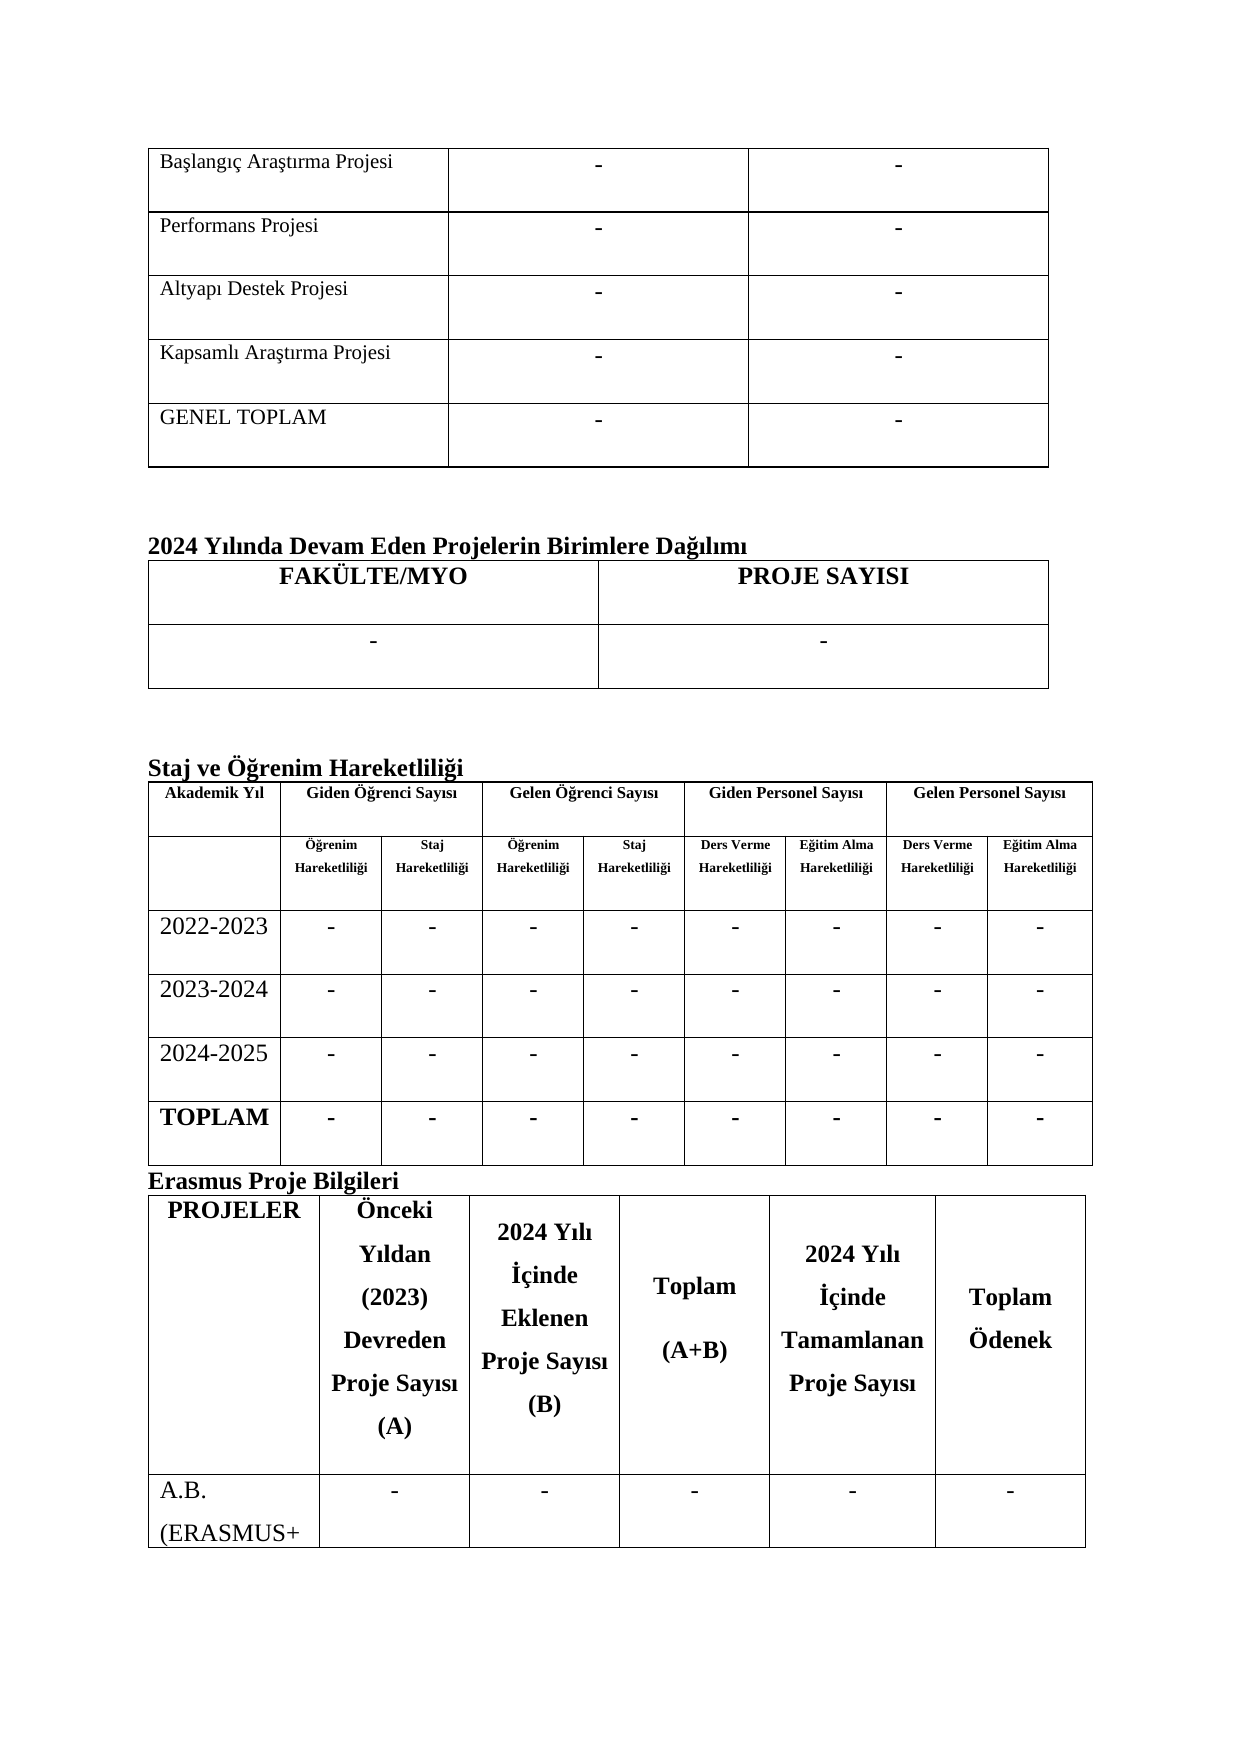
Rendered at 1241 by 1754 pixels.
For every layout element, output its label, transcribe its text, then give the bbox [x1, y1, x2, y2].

table_cell - [382, 1102, 482, 1165]
table_cell - [685, 911, 785, 973]
table_cell - [988, 911, 1092, 973]
table_cell - [449, 276, 748, 339]
table_cell - [988, 975, 1092, 1037]
table_cell - [749, 340, 1048, 403]
table_cell A.B. (ERASMUS+) [149, 1475, 319, 1547]
table_cell - [685, 1102, 785, 1165]
table_cell - [786, 1038, 886, 1101]
table_cell - [887, 975, 987, 1037]
table_cell - [449, 213, 748, 275]
table_cell - [382, 911, 482, 973]
table_header Toplam (A+B) [620, 1196, 769, 1474]
table_cell Staj Hareketliliği [584, 837, 684, 910]
table_header 2024 Yılı İçinde Tamamlanan Proje Sayısı [770, 1196, 935, 1474]
table_cell Altyapı Destek Projesi [149, 276, 448, 339]
table_cell - [320, 1475, 469, 1547]
table_header Gelen Öğrenci Sayısı [483, 783, 684, 836]
table_header 2024 Yılı İçinde Eklenen Proje Sayısı (B) [470, 1196, 619, 1474]
table_cell - [685, 1038, 785, 1101]
table_header Toplam Ödenek [936, 1196, 1085, 1474]
table_cell - [449, 340, 748, 403]
table_cell - [382, 1038, 482, 1101]
table_cell - [786, 911, 886, 973]
table_cell - [887, 1038, 987, 1101]
table_cell - [988, 1102, 1092, 1165]
table_cell - [936, 1475, 1085, 1547]
table_header PROJELER [149, 1196, 319, 1474]
table_header Gelen Personel Sayısı [887, 783, 1092, 836]
table_cell - [770, 1475, 935, 1547]
table_cell - [887, 1102, 987, 1165]
table_cell - [749, 404, 1048, 466]
table_cell - [149, 625, 598, 688]
table_header PROJE SAYISI [599, 561, 1048, 624]
text Staj ve Öğrenim Hareketliliği [148, 753, 1092, 781]
table_cell - [599, 625, 1048, 688]
table_cell - [449, 404, 748, 466]
table_cell GENEL TOPLAM [149, 404, 448, 466]
table_cell - [584, 1102, 684, 1165]
table_cell - [584, 1038, 684, 1101]
table_cell Öğrenim Hareketliliği [483, 837, 583, 910]
table_cell - [786, 975, 886, 1037]
table_cell - [483, 1102, 583, 1165]
table_cell Ders Verme Hareketliliği [685, 837, 785, 910]
table_cell - [483, 911, 583, 973]
table_cell Eğitim Alma Hareketliliği [786, 837, 886, 910]
table_cell 2024-2025 [149, 1038, 280, 1101]
table_cell Öğrenim Hareketliliği [281, 837, 381, 910]
table_cell - [988, 1038, 1092, 1101]
text 2024 Yılında Devam Eden Projelerin Birimlere Dağılımı [148, 531, 1092, 560]
table_cell Performans Projesi [149, 213, 448, 275]
table_header Giden Öğrenci Sayısı [281, 783, 482, 836]
table_header FAKÜLTE/MYO [149, 561, 598, 624]
table_cell [149, 837, 280, 910]
table_header Giden Personel Sayısı [685, 783, 886, 836]
table_cell - [483, 975, 583, 1037]
table_cell Ders Verme Hareketliliği [887, 837, 987, 910]
table_cell Başlangıç Araştırma Projesi [149, 149, 448, 211]
table_cell - [382, 975, 482, 1037]
table_cell - [483, 1038, 583, 1101]
table_cell 2022-2023 [149, 911, 280, 973]
table_cell - [281, 911, 381, 973]
table_cell - [749, 213, 1048, 275]
table_cell - [281, 1102, 381, 1165]
table_cell - [470, 1475, 619, 1547]
table_cell 2023-2024 [149, 975, 280, 1037]
table_header Önceki Yıldan (2023) Devreden Proje Sayısı (A) [320, 1196, 469, 1474]
table_cell Staj Hareketliliği [382, 837, 482, 910]
table_cell - [620, 1475, 769, 1547]
table_cell - [584, 911, 684, 973]
table_header Akademik Yıl [149, 783, 280, 836]
table_cell - [449, 149, 748, 211]
text Erasmus Proje Bilgileri [148, 1166, 1092, 1194]
table_cell - [584, 975, 684, 1037]
table_cell - [749, 149, 1048, 211]
table_cell - [685, 975, 785, 1037]
table_cell - [887, 911, 987, 973]
table_cell Kapsamlı Araştırma Projesi [149, 340, 448, 403]
table_cell - [749, 276, 1048, 339]
table_cell - [281, 975, 381, 1037]
table_cell - [786, 1102, 886, 1165]
table_cell TOPLAM [149, 1102, 280, 1165]
table_cell - [281, 1038, 381, 1101]
table_cell Eğitim Alma Hareketliliği [988, 837, 1092, 910]
